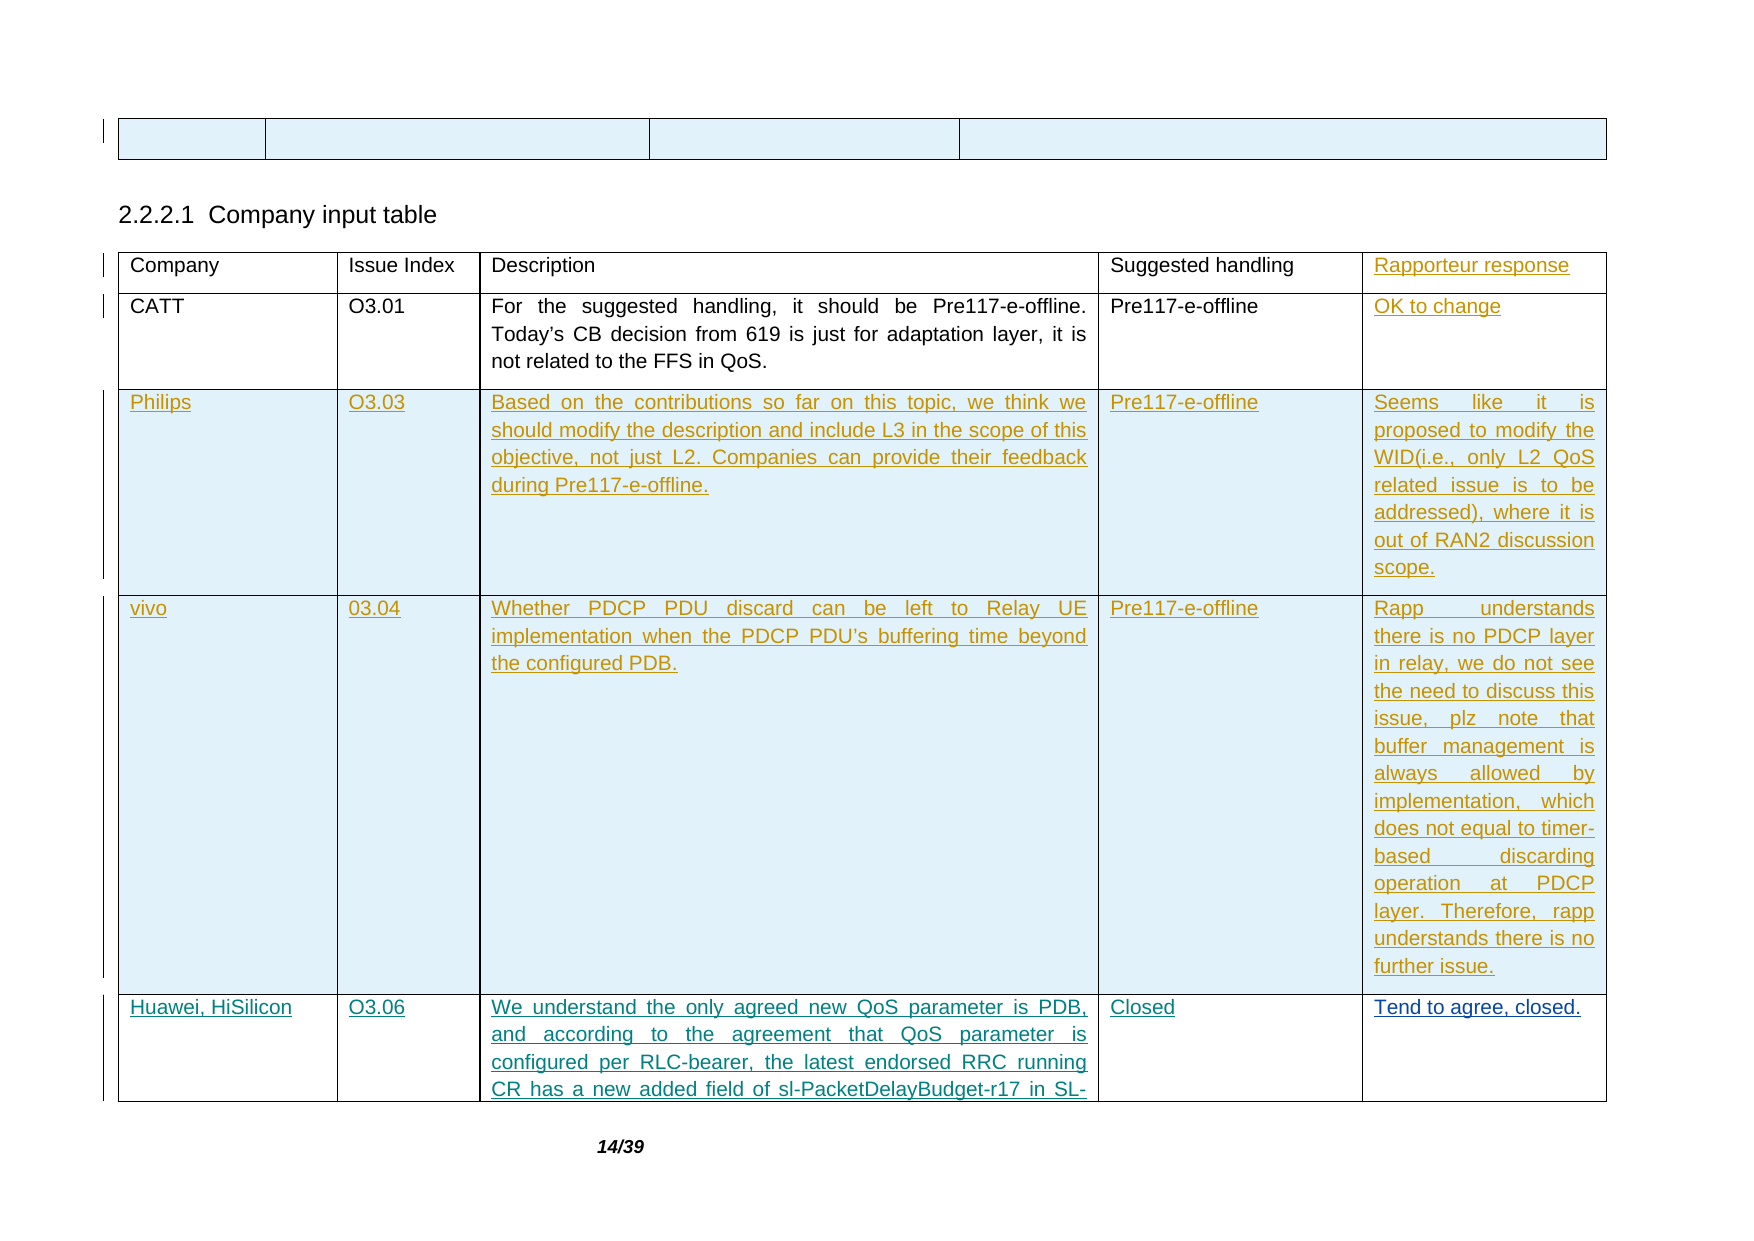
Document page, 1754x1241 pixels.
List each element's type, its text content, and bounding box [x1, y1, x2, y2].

table_cell [1099, 995, 1362, 1101]
subtitle Company input table [118, 200, 1606, 229]
table_cell [119, 995, 337, 1101]
table_cell [1363, 294, 1606, 389]
table_cell [481, 995, 1098, 1101]
table_header Suggested handling [1099, 253, 1362, 293]
table_header [1363, 253, 1606, 293]
table_cell [338, 995, 479, 1101]
table_header Issue Index [338, 253, 479, 293]
table_cell For the suggested handling, it should be Pre117-e-offline. Today’s CB decision from 619 is just for adaptation layer, it is not related to the FFS in QoS. [481, 294, 1098, 389]
table_cell CATT [119, 294, 337, 389]
table_cell [1363, 995, 1606, 1101]
table_cell O3.01 [338, 294, 479, 389]
table_cell Pre117-e-offline [1099, 294, 1362, 389]
table_header Company [119, 253, 337, 293]
table_header Description [481, 253, 1098, 293]
